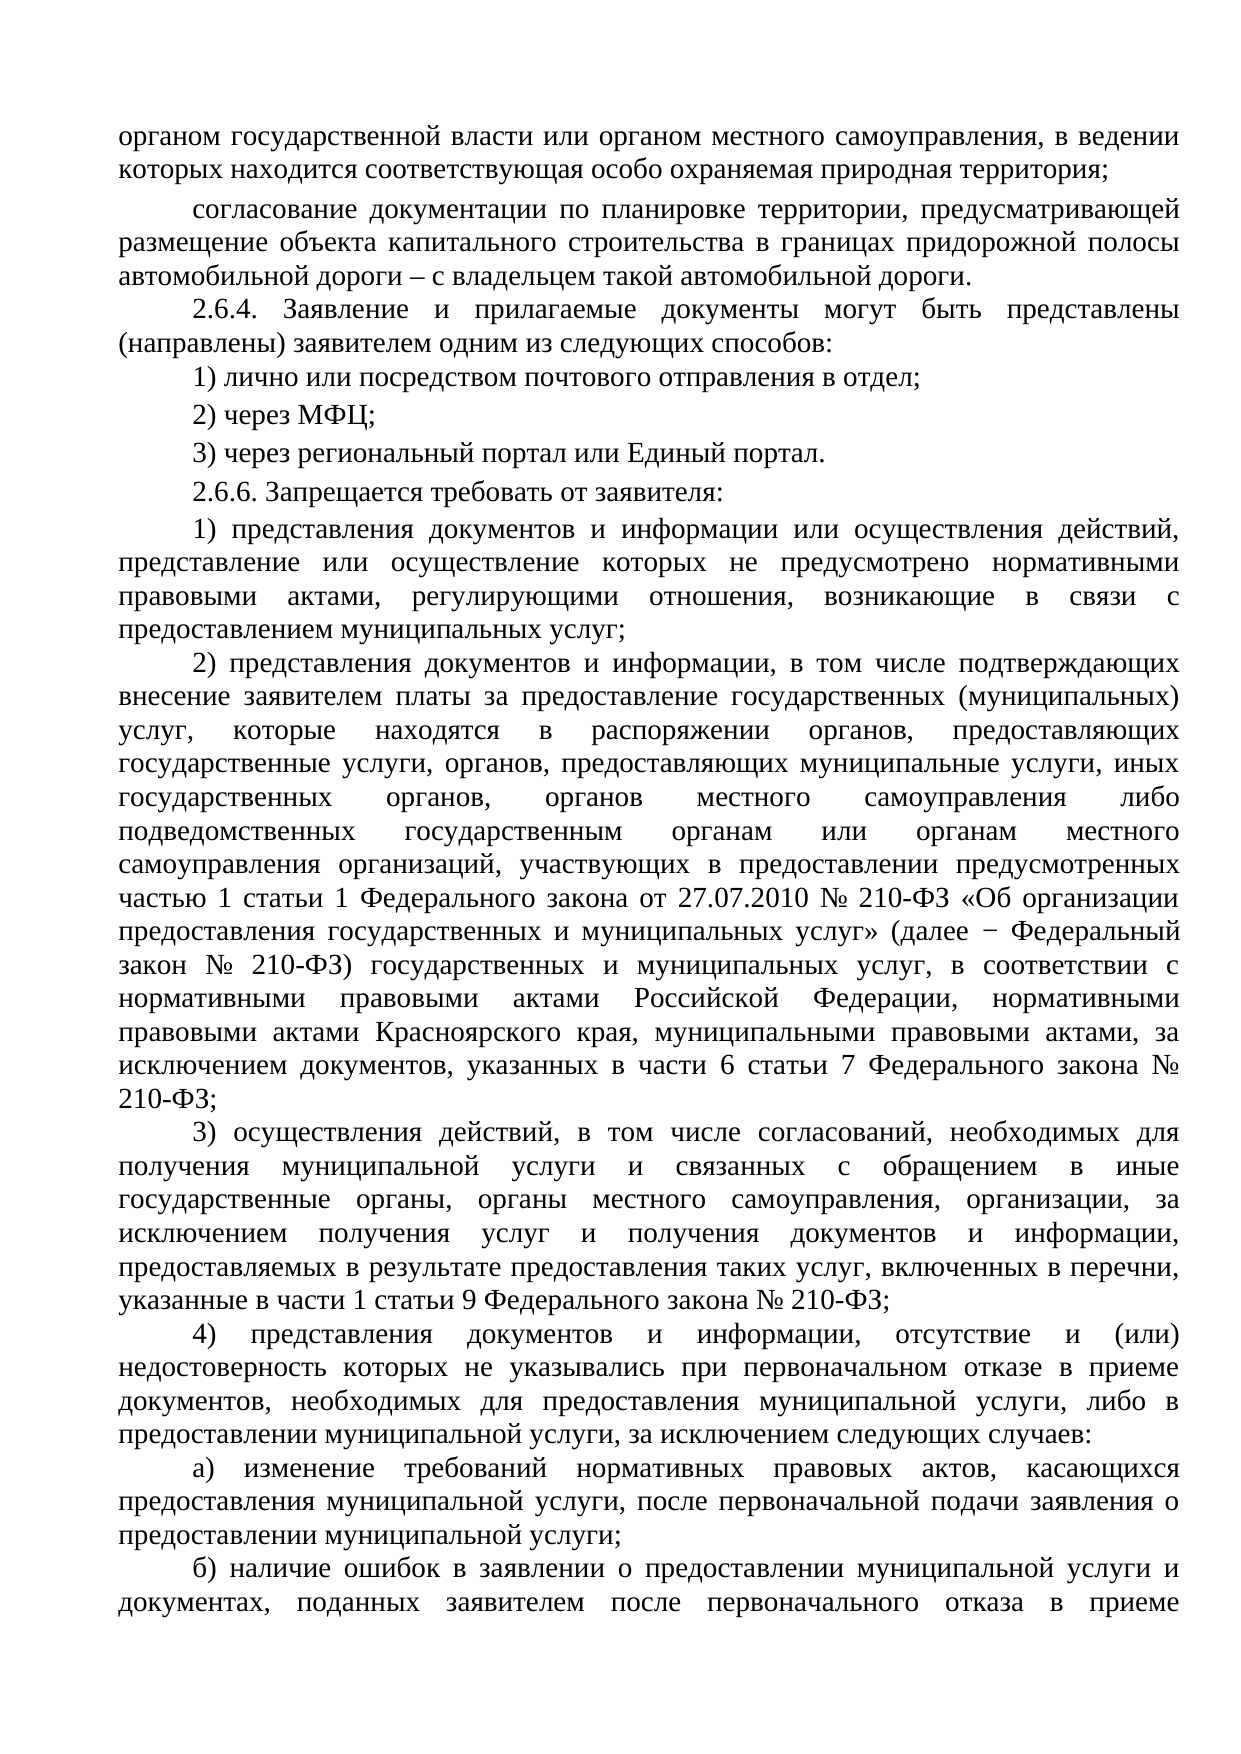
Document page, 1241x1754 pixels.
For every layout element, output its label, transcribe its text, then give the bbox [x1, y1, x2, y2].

text согласование документации по планировке территории, предусматривающей размещение объекта капитального строительства в границах придорожной полосы автомобильной дороги – с владельцем такой автомобильной дороги. [118, 191, 1181, 291]
text 3) через региональный портал или Единый портал. [118, 435, 1181, 469]
text а) изменение требований нормативных правовых актов, касающихся предоставления муниципальной услуги, после первоначальной подачи заявления о предоставлении муниципальной услуги; [118, 1450, 1181, 1551]
text 2) через МФЦ; [118, 397, 1181, 431]
text 3) осуществления действий, в том числе согласований, необходимых для получения муниципальной услуги и связанных с обращением в иные государственные органы, органы местного самоуправления, организации, за исключением получения услуг и получения документов и информации, предоставляемых в результате предоставления таких услуг, включенных в перечни, указанные в части 1 статьи 9 Федерального закона № 210-ФЗ; [118, 1114, 1181, 1316]
text 2.6.6. Запрещается требовать от заявителя: [118, 474, 1181, 507]
text 4) представления документов и информации, отсутствие и (или) недостоверность которых не указывались при первоначальном отказе в приеме документов, необходимых для предоставления муниципальной услуги, либо в предоставлении муниципальной услуги, за исключением следующих случаев: [118, 1316, 1181, 1450]
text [118, 118, 1181, 185]
text 2) представления документов и информации, в том числе подтверждающих внесение заявителем платы за предоставление государственных (муниципальных) услуг, которые находятся в распоряжении органов, предоставляющих государственные услуги, органов, предоставляющих муниципальные услуги, иных государственных органов, органов местного самоуправления либо подведомственных государственным органам или органам местного самоуправления организаций, участвующих в предоставлении предусмотренных частью 1 статьи 1 Федерального закона от 27.07.2010 № 210-ФЗ «Об организации предоставления государственных и муниципальных услуг» (далее − Федеральный закон № 210-ФЗ) государственных и муниципальных услуг, в соответствии с нормативными правовыми актами Российской Федерации, нормативными правовыми актами Красноярского края, муниципальными правовыми актами, за исключением документов, указанных в части 6 статьи 7 Федерального закона № 210-ФЗ; [118, 645, 1181, 1114]
text 1) лично или посредством почтового отправления в отдел; [118, 359, 1181, 392]
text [118, 1551, 1181, 1618]
text 1) представления документов и информации или осуществления действий, представление или осуществление которых не предусмотрено нормативными правовыми актами, регулирующими отношения, возникающие в связи с предоставлением муниципальных услуг; [118, 511, 1181, 645]
text 2.6.4. Заявление и прилагаемые документы могут быть представлены (направлены) заявителем одним из следующих способов: [118, 292, 1181, 359]
